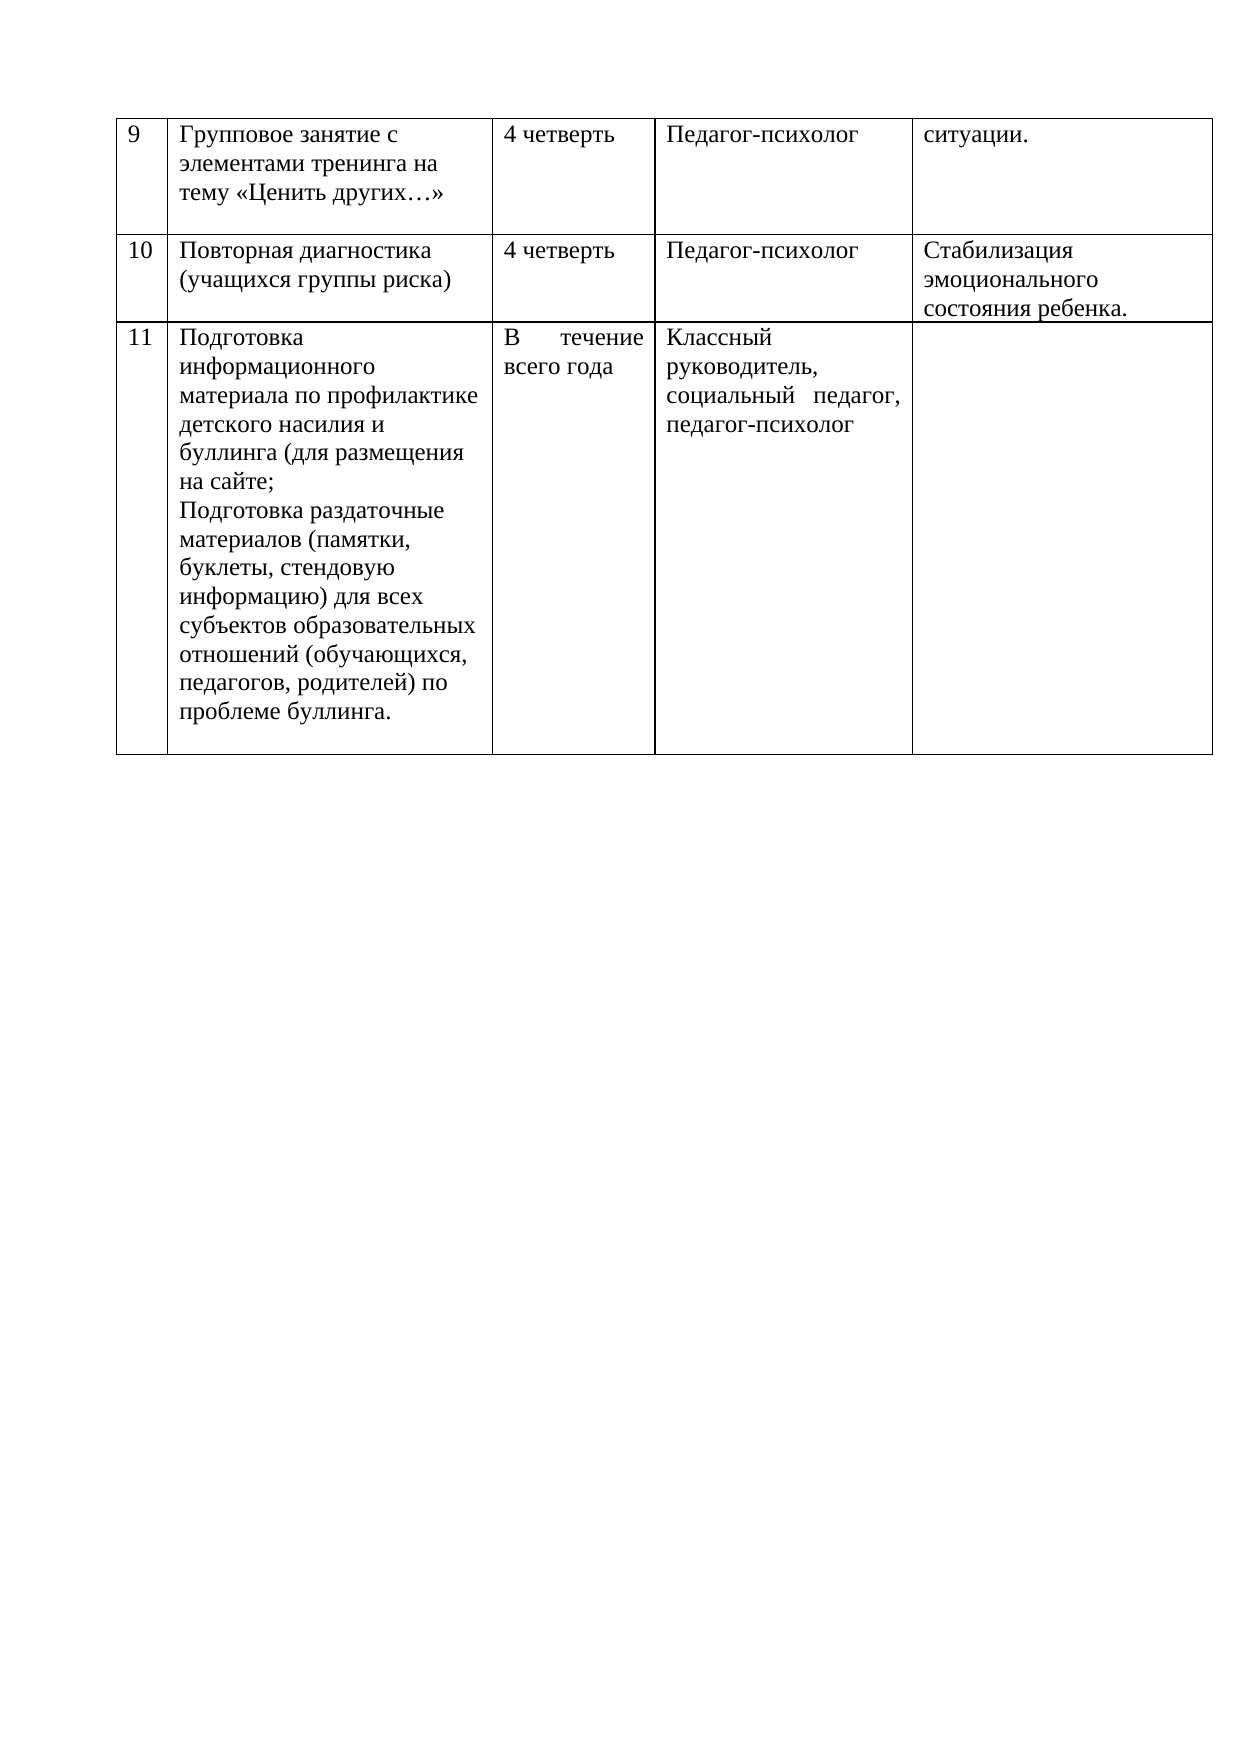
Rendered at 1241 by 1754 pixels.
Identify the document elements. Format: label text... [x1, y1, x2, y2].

table_cell Педагог-психолог [656, 235, 912, 321]
table_cell 4 четверть [493, 235, 654, 321]
table_cell 10 [117, 235, 167, 321]
table_cell 4 четверть [493, 119, 654, 234]
table_cell 11 [117, 323, 167, 754]
table_cell 9 [117, 119, 167, 234]
table_cell Подготовка информационного материала по профилактике детского насилия и буллинга (для размещения на сайте; Подготовка раздаточные материалов (памятки, буклеты, стендовую информацию) для всех субъектов образовательных отношений (обучающихся, педагогов, родителей) по проблеме буллинга. [168, 323, 492, 754]
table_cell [913, 119, 1212, 234]
table_cell Классный руководитель, социальный педагог, педагог-психолог [656, 323, 912, 754]
table_cell Стабилизация эмоционального состояния ребенка. [913, 235, 1212, 321]
table_cell [913, 323, 1212, 754]
table_cell Педагог-психолог [656, 119, 912, 234]
table_cell Групповое занятие с элементами тренинга на тему «Ценить других…» [168, 119, 492, 234]
table_cell В течение всего года [493, 323, 654, 754]
table_cell Повторная диагностика (учащихся группы риска) [168, 235, 492, 321]
